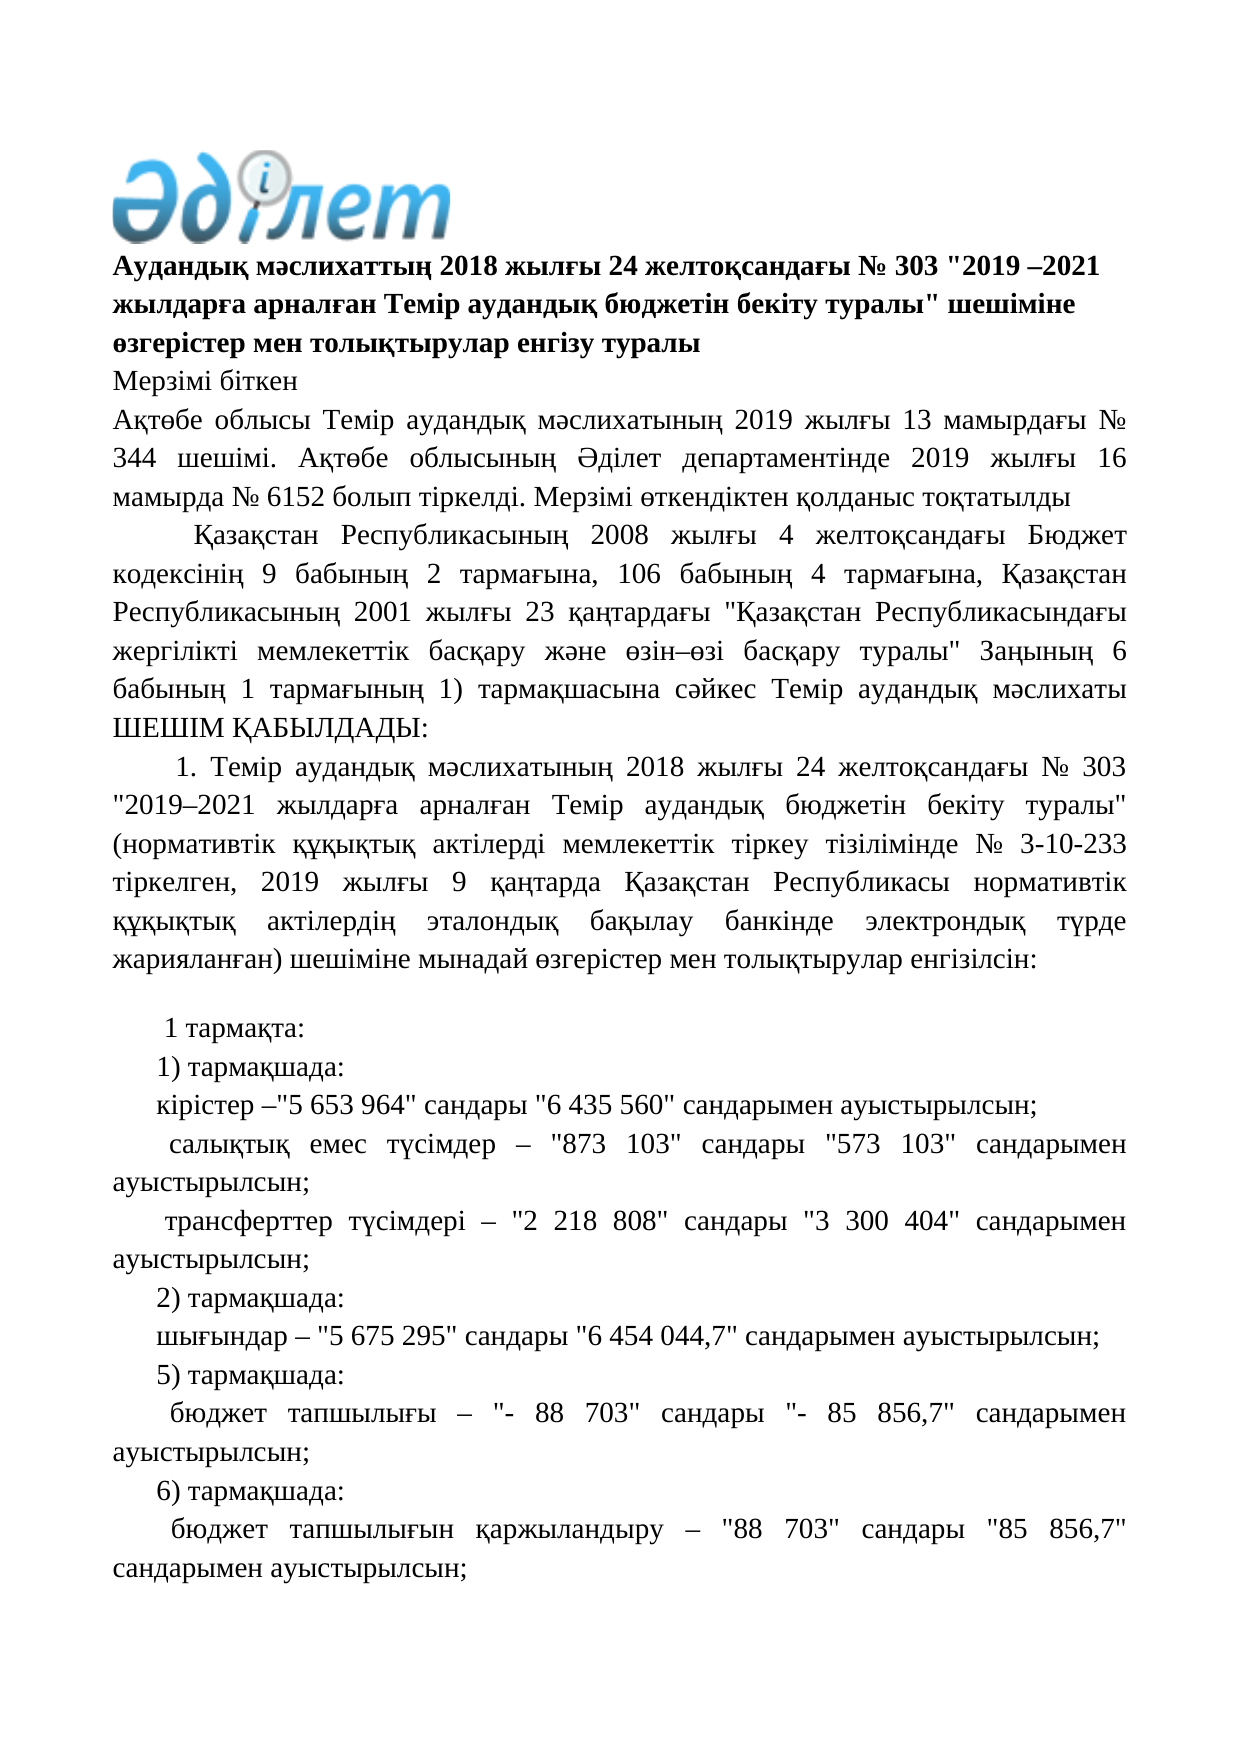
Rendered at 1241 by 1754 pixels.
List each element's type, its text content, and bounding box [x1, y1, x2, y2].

text Ақтөбе облысы Темір аудандық мәслихатының 2019 жылғы 13 мамырдағы № 344 шешімі. Ақтөбе облысының Әділет департаментінде 2019 жылғы 16 мамырда № 6152 болып тіркелді. Мерзімі өткендіктен қолданыс тоқтатылды [112, 402, 1128, 512]
text Қазақстан Республикасының 2008 жылғы 4 желтоқсандағы Бюджет кодексінің 9 бабының 2 тармағына, 106 бабының 4 тармағына, Қазақстан Республикасының 2001 жылғы 23 қаңтардағы "Қазақстан Республикасындағы жергілікті мемлекеттік басқару және өзін–өзі басқару туралы" Заңының 6 бабының 1 тармағының 1) тармақшасына сәйкес Темір аудандық мәслихаты ШЕШІМ ҚАБЫЛДАДЫ: [112, 517, 1128, 744]
text 6) тармақшада: [112, 1473, 1128, 1506]
text бюджет тапшылығы – "- 88 703" сандары "- 85 856,7" сандарымен ауыстырылсын; [112, 1396, 1128, 1468]
text 1. Темір аудандық мәслихатының 2018 жылғы 24 желтоқсандағы № 303 "2019–2021 жылдарға арналған Темір аудандық бюджетін бекіту туралы" (нормативтік құқықтық актілерді мемлекеттік тіркеу тізілімінде № 3-10-233 тіркелген, 2019 жылғы 9 қаңтарда Қазақстан Республикасы нормативтік құқықтық актілердің эталондық бақылау банкінде электрондық түрде жарияланған) шешіміне мынадай өзгерістер мен толықтырулар енгізілсін: [112, 749, 1128, 975]
text трансферттер түсімдері – "2 218 808" сандары "3 300 404" сандарымен ауыстырылсын; [112, 1203, 1128, 1275]
text Мерзімі біткен [112, 363, 1128, 397]
text Аудандық мәслихаттың 2018 жылғы 24 желтоқсандағы № 303 "2019 –2021 жылдарға арналған Темір аудандық бюджетін бекіту туралы" шешіміне өзгерістер мен толықтырулар енгізу туралы [112, 248, 1128, 358]
text кірістер –"5 653 964" сандары "6 435 560" сандарымен ауыстырылсын; [112, 1087, 1128, 1121]
text 1 тармақта: [112, 1010, 1128, 1044]
text бюджет тапшылығын қаржыландыру – "88 703" сандары "85 856,7" сандарымен ауыстырылсын; [112, 1511, 1128, 1583]
text 2) тармақшада: [112, 1280, 1128, 1313]
text шығындар – "5 675 295" сандары "6 454 044,7" сандарымен ауыстырылсын; [112, 1318, 1128, 1352]
text 5) тармақшада: [112, 1357, 1128, 1391]
picture [112, 150, 451, 244]
text 1) тармақшада: [112, 1049, 1128, 1082]
text салықтық емес түсімдер – "873 103" сандары "573 103" сандарымен ауыстырылсын; [112, 1126, 1128, 1198]
